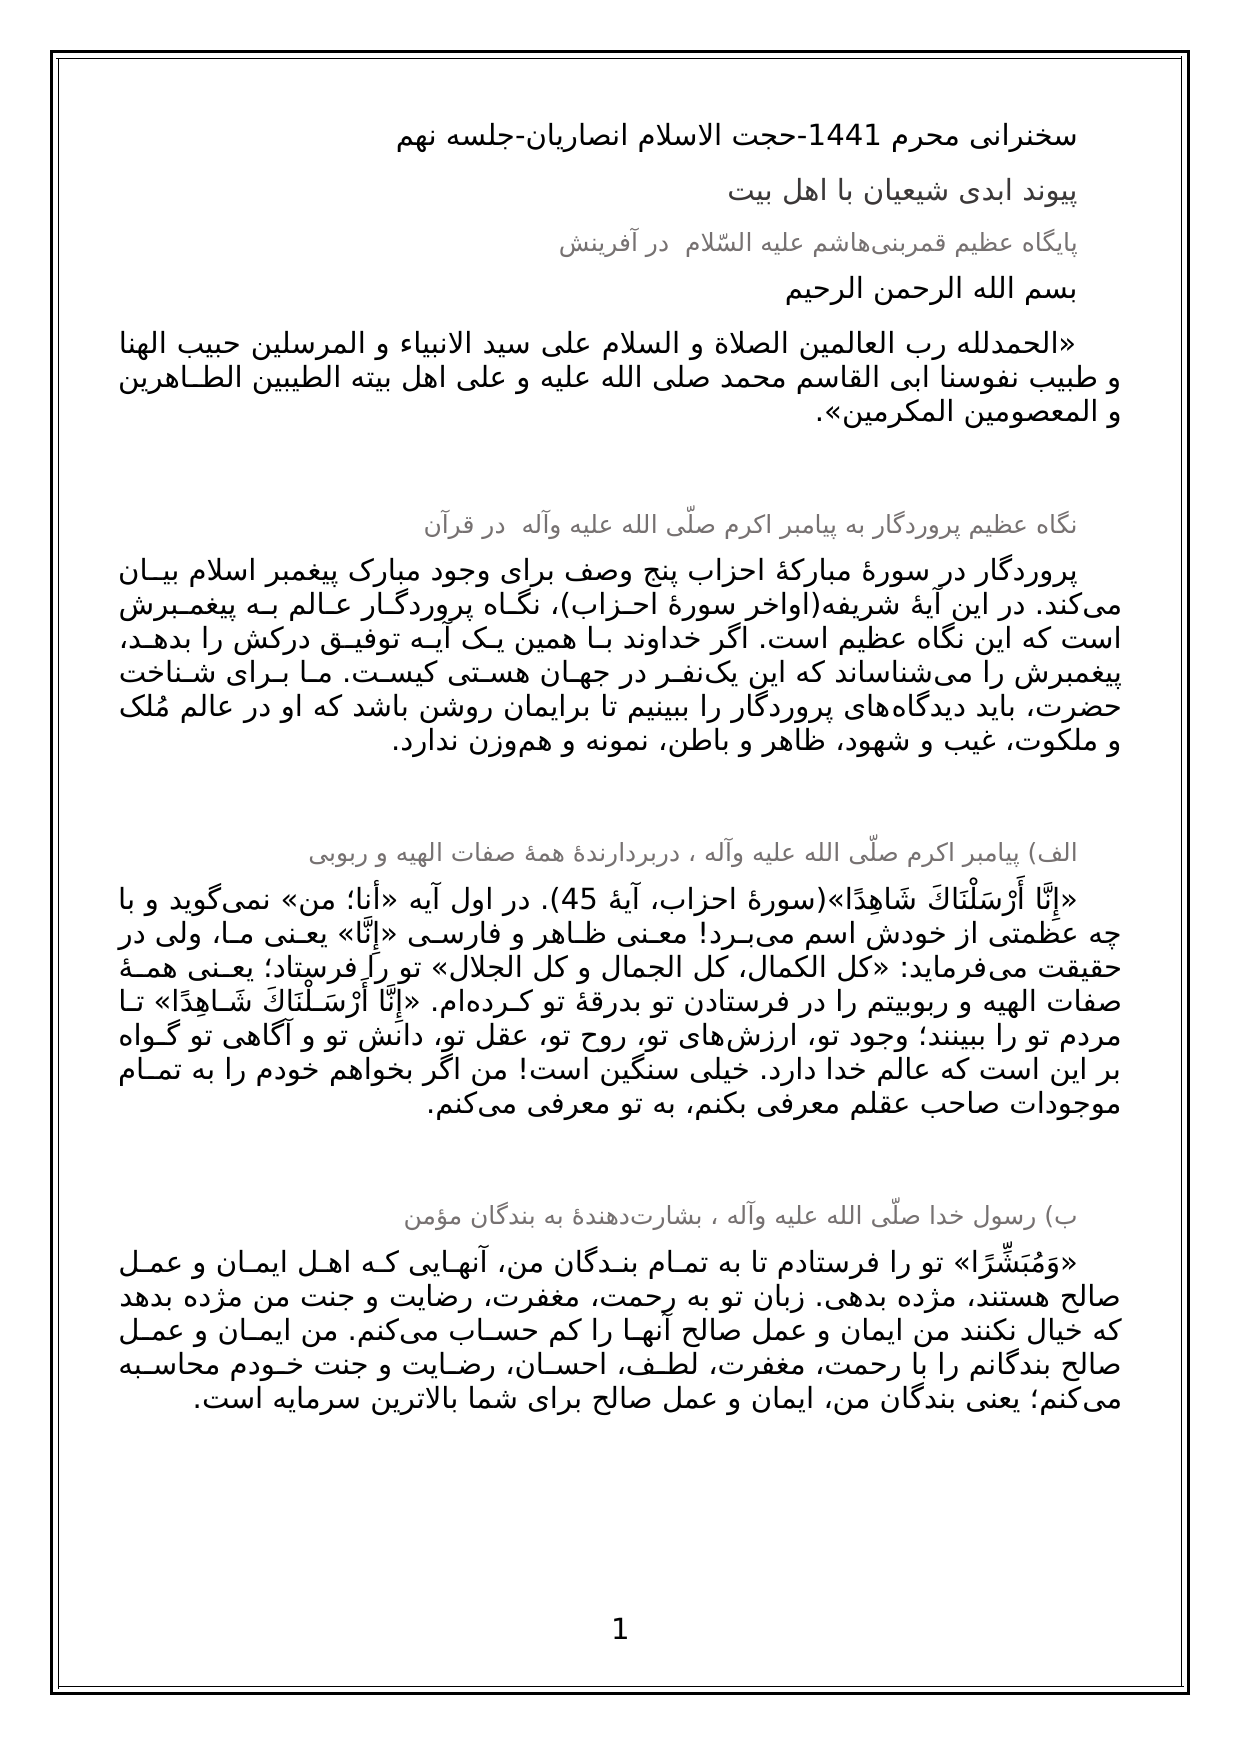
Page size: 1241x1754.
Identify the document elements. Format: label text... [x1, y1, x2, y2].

text سخنرانی محرم 1441-حجت الاسلام انصاریان-جلسه نهم [118, 118, 1122, 152]
text پروردگار در سورۀ مبارکۀ احزاب پنج وصف برای وجود مبارک پیغمبر اسلام بیان می‌کند. در این آیۀ شریفه(اواخر سورۀ احزاب)، نگاه پروردگار عالم به پیغمبرش است که این نگاه عظیم است. اگر خداوند با همین یک آیه توفیق درکش را بدهد، پیغمبرش را می‌شناساند که این یک‌نفر در جهان هستی کیست. ما برای شناخت حضرت، باید دیدگاه‌های پروردگار را ببینیم تا برایمان روشن باشد که او در عالم مُلک و ملکوت، غیب و شهود، ظاهر و باطن، نمونه و هم‌وزن ندارد. [118, 553, 1122, 757]
text «إِنَّا أَرْسَلْنَاكَ شَاهِدًا»(سورۀ احزاب،‌ آیۀ 45). در اول آیه «أنا؛ من» نمی‌گوید و با چه عظمتی از خودش اسم می‌برد! معنی ظاهر و فارسی «إِنَّا» یعنی ما، ولی در حقیقت می‌فرماید: «کل الکمال، کل الجمال و کل الجلال» تو را فرستاد؛ یعنی همۀ صفات الهیه‌ و ربوبیتم را در فرستادن تو بدرقۀ تو کرده‌ام. «إِنَّا أَرْسَلْنَاكَ شَاهِدًا» تا مردم تو را ببینند؛ وجود تو، ارزش‌های تو، روح تو، عقل تو، دانش تو و آگاهی تو گواه بر این است که عالم خدا دارد. خیلی سنگین است! من اگر بخواهم خودم را به تمام موجودات صاحب عقلم معرفی بکنم، به تو معرفی می‌کنم. [118, 882, 1122, 1120]
subtitle الف) پیامبر اکرم صلّی الله علیه وآله ، دربردارندۀ همۀ صفات الهیه و ربوبی [118, 839, 1122, 868]
text بسم الله الرحمن الرحیم [118, 272, 1122, 306]
subtitle نگاه عظیم پروردگار به پیامبر اکرم صلّی الله علیه وآله در قرآن [118, 510, 1122, 539]
subtitle پیوند ابدی شیعیان با اهل بیت [118, 173, 1122, 207]
subtitle ب) رسول خدا صلّی الله علیه وآله ، بشارت‌دهندۀ به بندگان مؤمن [118, 1201, 1122, 1231]
text «الحمدلله رب العالمین الصلاة و السلام علی سید الانبیاء و المرسلین حبیب الهنا و طبیب نفوسنا ابی القاسم محمد صلی الله علیه و علی اهل بیته الطیبین الطاهرین و المعصومین المکرمین». [118, 327, 1122, 428]
text «وَمُبَشِّرًا» تو را فرستادم تا به تمام بندگان من، آنهایی که اهل ایمان و عمل صالح هستند، مژده بدهی. زبان تو به رحمت، مغفرت، رضایت و جنت من مژده بدهد که خیال نکنند من ایمان و عمل صالح‌ آنها را کم حساب می‌کنم. من ایمان و عمل صالح بندگانم را با رحمت، مغفرت، لطف، احسان، رضایت و جنت خودم محاسبه می‌کنم؛ یعنی بندگان من، ایمان و عمل صالح برای شما بالاترین سرمایه است. [118, 1245, 1122, 1415]
subtitle پایگاه عظیم قمربنی‌هاشم علیه السّلام در آفرینش [118, 228, 1122, 257]
